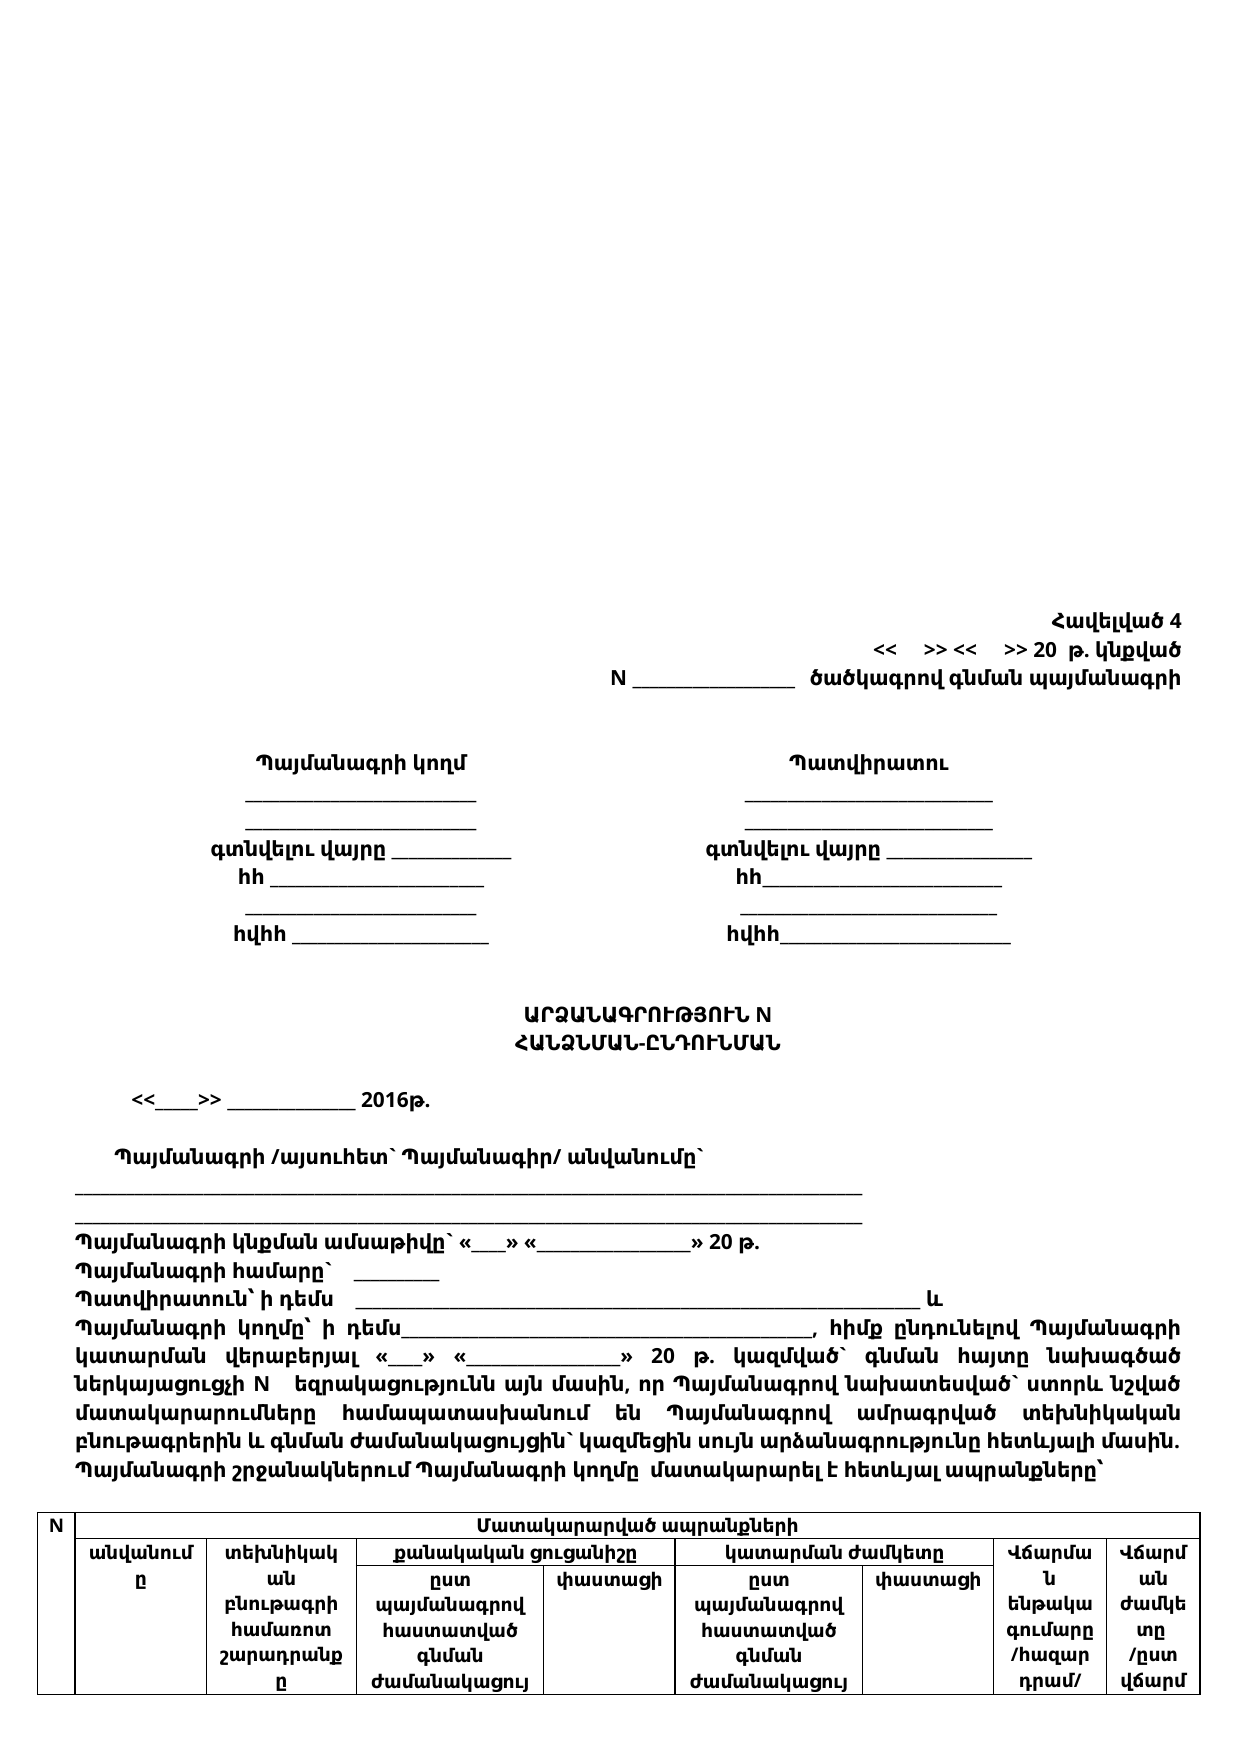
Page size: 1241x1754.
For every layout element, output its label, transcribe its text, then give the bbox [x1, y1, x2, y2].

table_header Մատակարարված ապրանքների [76, 1513, 1199, 1538]
text ԱՐՁԱՆԱԳՐՈՒԹՅՈՒՆ N [75, 1000, 1181, 1028]
table_cell Վճարման ժամկետը /ըստ վճարման ժամանակացույցի/ [1107, 1539, 1199, 1693]
table_header Պատվիրատու _____________________________ _____________________________ գտնվելու վայրը _________________ հհ____________________________ ______________________________ հվհհ___________________________ [601, 749, 1136, 947]
table_cell փաստացի [544, 1566, 674, 1693]
text Հավելված 4 [75, 606, 1181, 635]
table_cell փաստացի [863, 1566, 993, 1693]
text Պայմանագրի համարը` __________ [75, 1256, 1181, 1284]
table_cell տեխնիկական բնութագրի համառոտ շարադրանքը [207, 1539, 356, 1693]
table_header Պայմանագրի կողմ ___________________________ ___________________________ գտնվելու վայրը ______________ հհ _________________________ ___________________________ հվհհ _______________________ [120, 749, 601, 947]
table_cell քանակական ցուցանիշը [357, 1539, 674, 1565]
text Պայմանագրի կնքման ամսաթիվը` «____» «__________________» 20 թ. [75, 1227, 1181, 1256]
text Պատվիրատուն՝ ի դեմս __________________________________________________________________ և [75, 1284, 1181, 1313]
text <<_____>> _______________ 2016թ. [75, 1085, 1181, 1114]
text Պայմանագրի կողմը՝ ի դեմս________________________________________________, հիմք ընդունելով Պայմանագրի կատարման վերաբերյալ «____» «__________________» 20 թ. կազմված` գնման հայտը նախագծած ներկայացուցչի N եզրակացությունն այն մասին, որ Պայմանագրով նախատեսված` ստորև նշված մատակարարումները համապատասխանում են Պայմանագրով ամրագրված տեխնիկական բնութագրերին և գնման ժամանակացույցին` կազմեցին սույն արձանագրությունը հետևյալի մասին. [75, 1313, 1181, 1455]
table_cell անվանումը [76, 1539, 206, 1693]
text N ___________________ ծածկագրով գնման պայմանագրի [75, 663, 1181, 692]
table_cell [676, 1566, 862, 1693]
text ՀԱՆՁՆՄԱՆ-ԸՆԴՈՒՆՄԱՆ [75, 1028, 1181, 1057]
text Պայմանագրի շրջանակներում Պայմանագրի կողմը մատակարարել է հետևյալ ապրանքները՝ [75, 1455, 1181, 1483]
text << >> << >> 20 թ. կնքված [75, 635, 1181, 663]
text Պայմանագրի /այսուհետ` Պայմանագիր/ անվանումը` ____________________________________________________________________________________________ [75, 1142, 1181, 1199]
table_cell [357, 1566, 543, 1693]
table_header N [38, 1513, 74, 1693]
text ____________________________________________________________________________________________ [75, 1199, 1181, 1227]
table_cell կատարման ժամկետը [676, 1539, 993, 1565]
table_cell Վճարման ենթակա գումարը /հազար դրամ/ [994, 1539, 1106, 1693]
